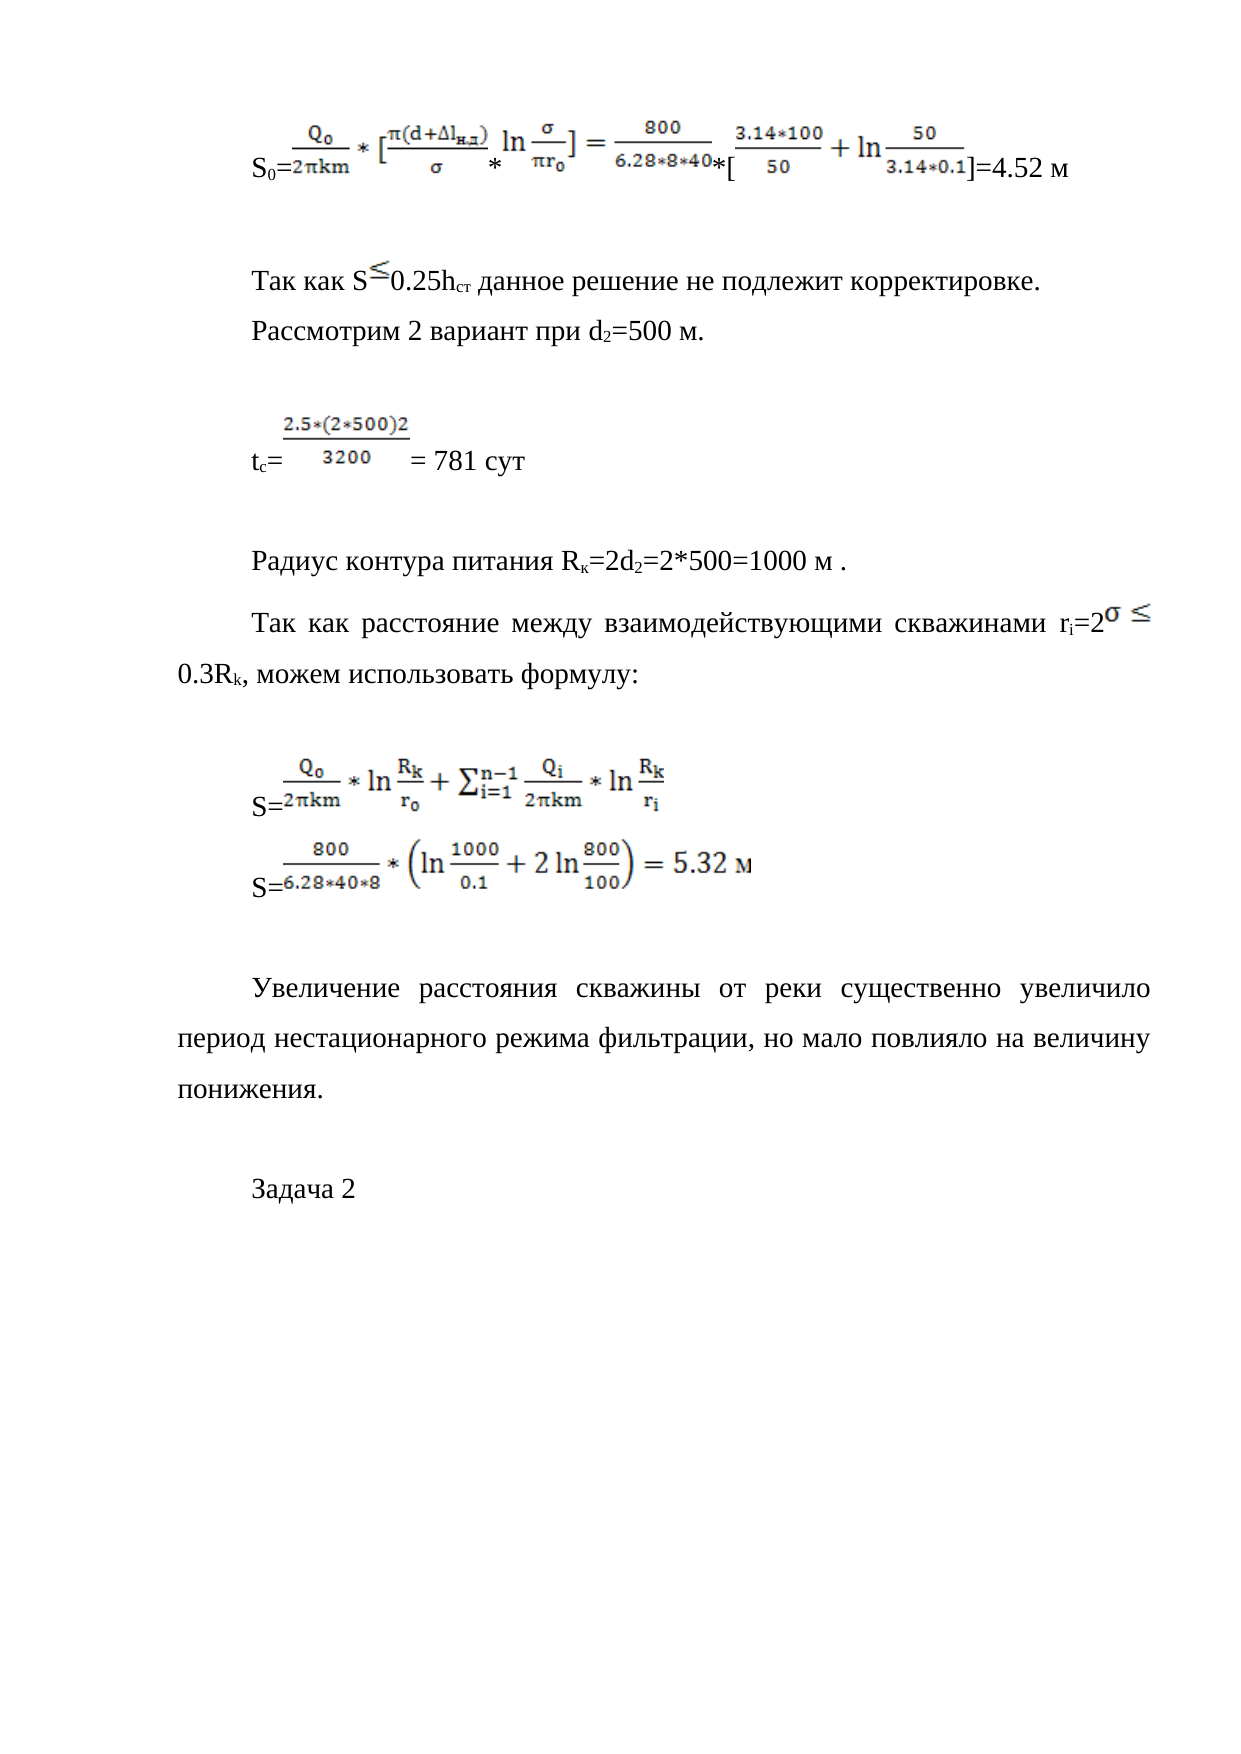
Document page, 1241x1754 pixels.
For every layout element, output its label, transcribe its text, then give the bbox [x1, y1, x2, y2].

picture [292, 121, 488, 178]
picture [502, 118, 712, 178]
picture [735, 122, 966, 178]
text Задача 2 [177, 1172, 1152, 1205]
picture [1104, 593, 1152, 633]
text Радиус контура питания Rк=2d2=2*500=1000 м . [177, 543, 1152, 577]
text Увеличение расстояния скважины от реки существенно увеличило период нестационарного режима фильтрации, но мало повлияло на величину понижения. [177, 970, 1152, 1104]
text Так как расстояние между взаимодействующими скважинами ri=20.3Rk, можем использовать формулу: [177, 594, 1152, 689]
text Рассмотрим 2 вариант при d2=500 м. [177, 313, 1152, 347]
text Так как S0.25hст данное решение не подлежит корректировке. [177, 251, 1152, 296]
picture [283, 413, 410, 470]
text tс== 781 сут [177, 414, 1152, 476]
picture [283, 838, 751, 897]
picture [283, 756, 664, 816]
picture [368, 250, 391, 290]
